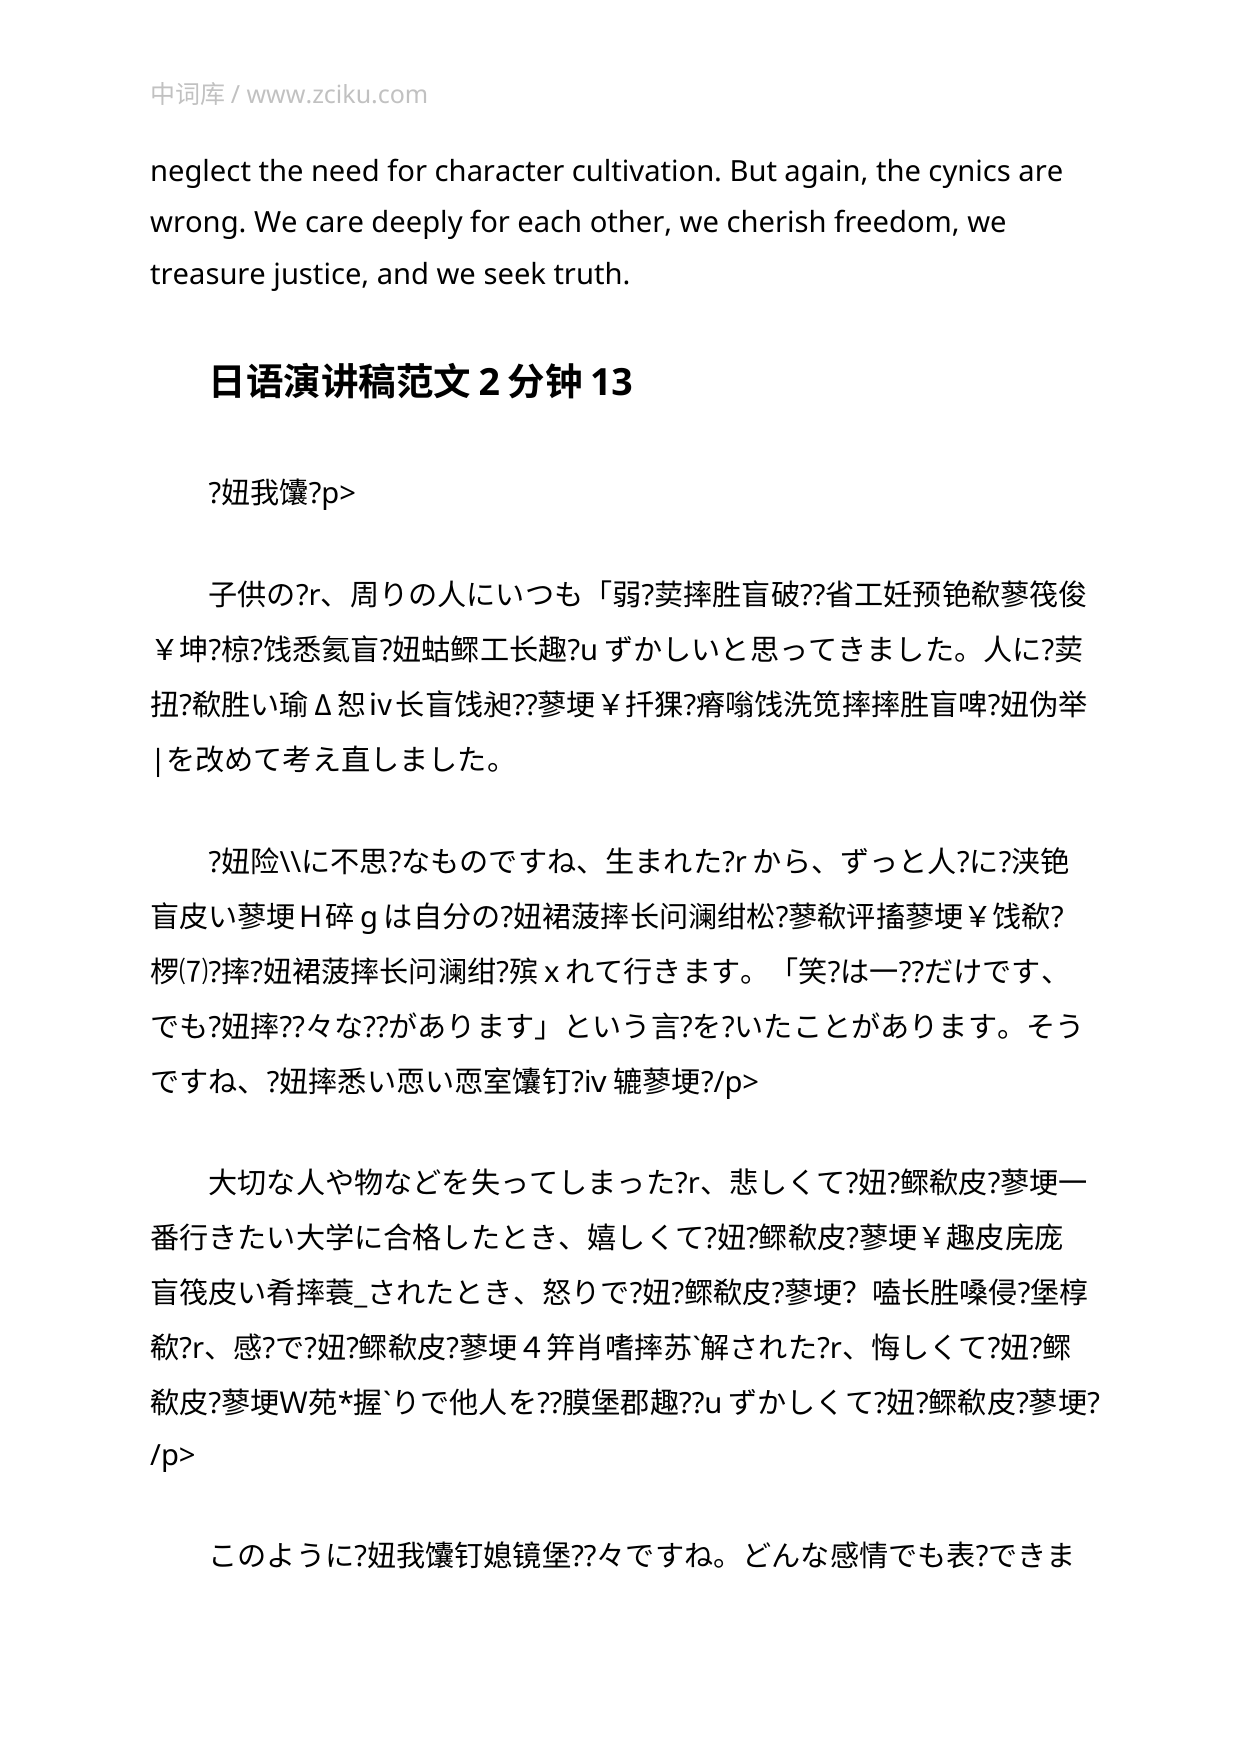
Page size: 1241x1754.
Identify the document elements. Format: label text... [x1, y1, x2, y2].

text ?妞险\\に不思?なものですね、生まれた?rから、ずっと人?に?浃铯盲皮い蓼埂Ｈ碎gは自分の?妞裙菠摔长问澜绀松?蓼欷评搐蓼埂￥饯欷?椤⑺?摔?妞裙菠摔长问澜绀?殡xれて行きます。「笑?は一??だけです、でも?妞摔??々な??があります」という言?を?いたことがあります。そうですね、?妞摔悉い恧い恧室馕钉?ⅳ辘蓼埂?/p> [150, 838, 1090, 1101]
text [150, 1533, 1090, 1575]
text 日语演讲稿范文2分钟13 [150, 352, 1090, 406]
text 子供の?r、周りの人にいつも「弱?荬摔胜盲破??省工妊预铯欷蓼筏俊￥坤?椋?饯悉氦盲?妞蛄鳏工长趣?uずかしいと思ってきました。人に?荬扭?欷胜い瑜Δ恕ⅳ长盲饯昶??蓼埂￥扦猓?瘠嗡饯洗笕摔摔胜盲啤?妞伪举|を改めて考え直しました。 [150, 571, 1090, 778]
text ?妞我馕?p> [150, 469, 1090, 512]
text 大切な人や物などを失ってしまった?r、悲しくて?妞?鳏欷皮?蓼埂一番行きたい大学に合格したとき、嬉しくて?妞?鳏欷皮?蓼埂￥趣皮庑庞盲筏皮い肴摔蓑_されたとき、怒りで?妞?鳏欷皮?蓼埂？嗑长胜嗓侵?堡椁欷?r、感?で?妞?鳏欷皮?蓼埂４笄肖嗜摔苏`解された?r、悔しくて?妞?鳏欷皮?蓼埂Ｗ苑*握`りで他人を??膜堡郡趣??uずかしくて?妞?鳏欷皮?蓼埂?/p> [150, 1160, 1090, 1474]
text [150, 150, 1090, 293]
